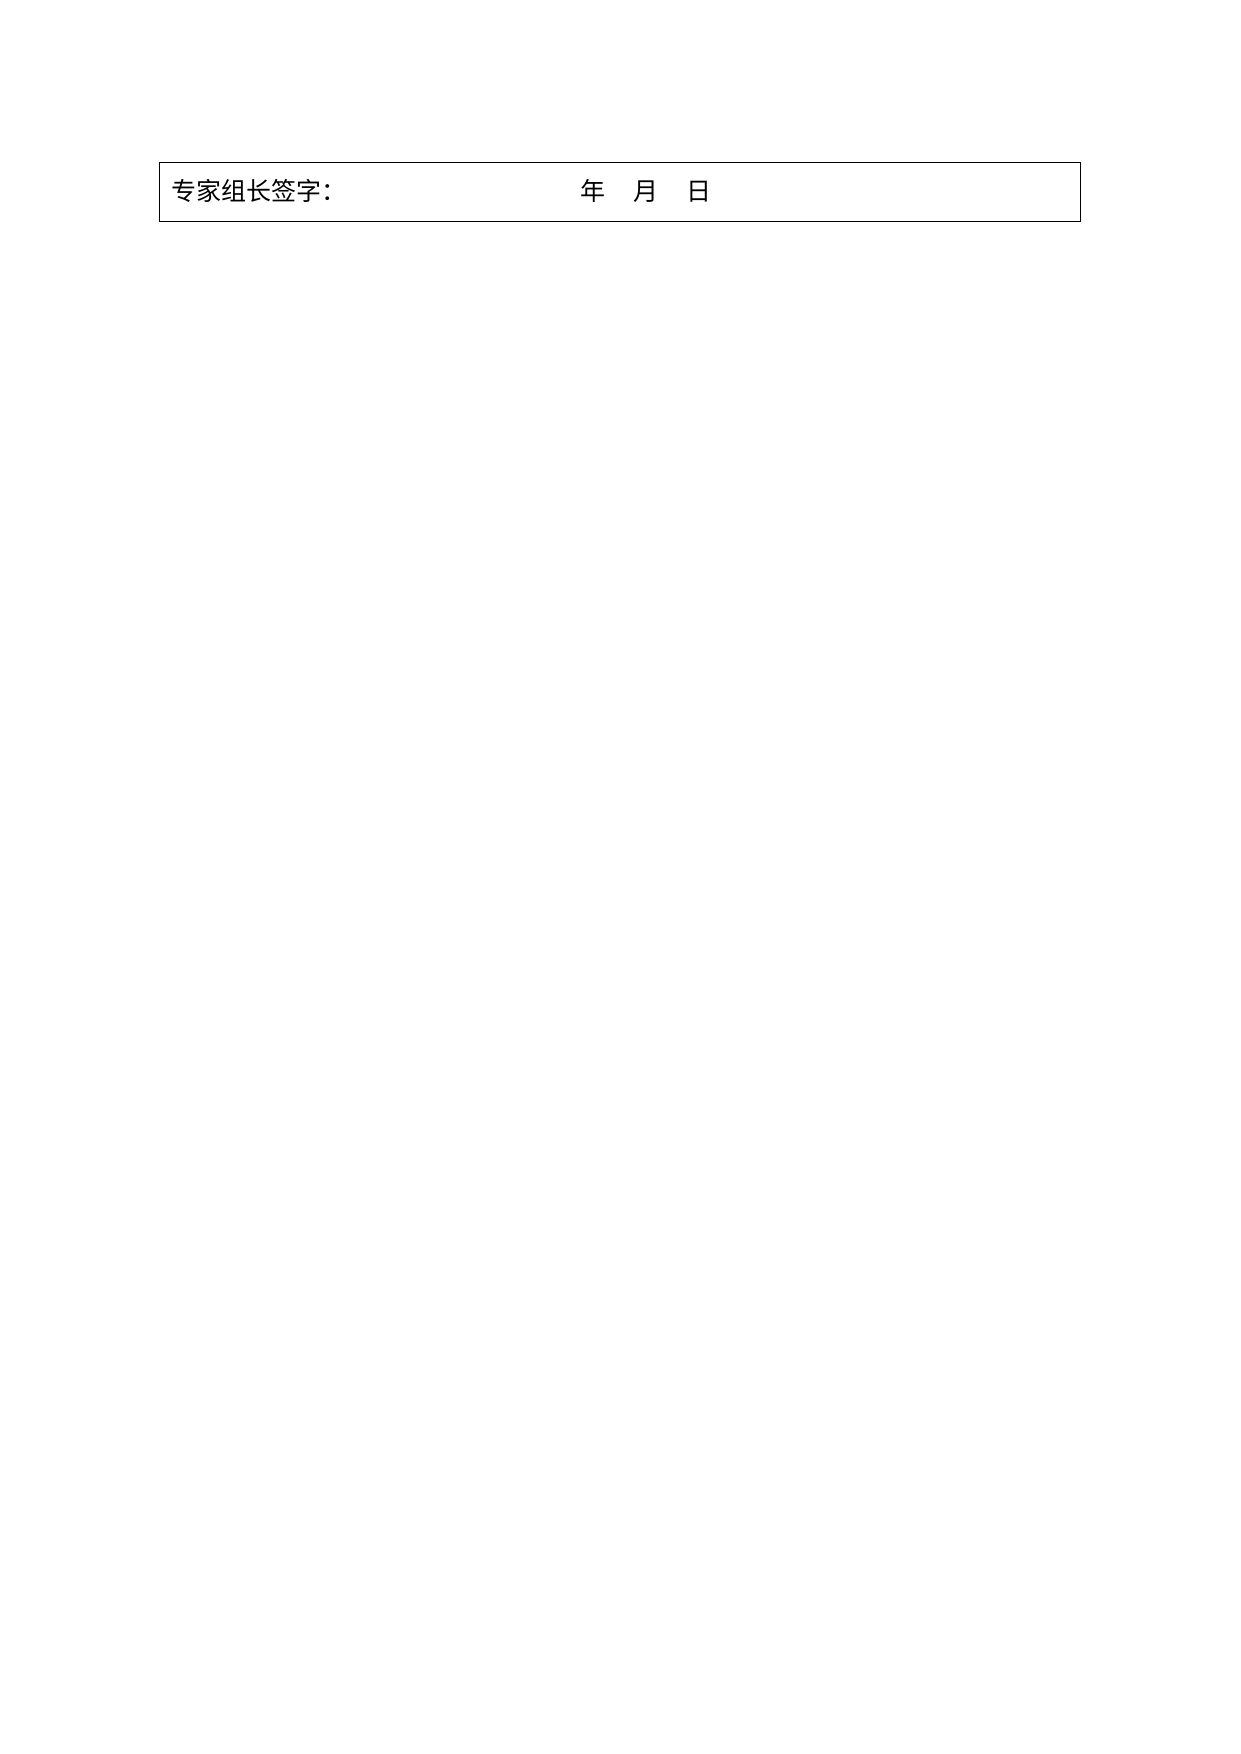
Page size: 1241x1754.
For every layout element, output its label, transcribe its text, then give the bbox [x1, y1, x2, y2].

table_cell 专家组长签字： 年 月 日 [160, 163, 1080, 221]
